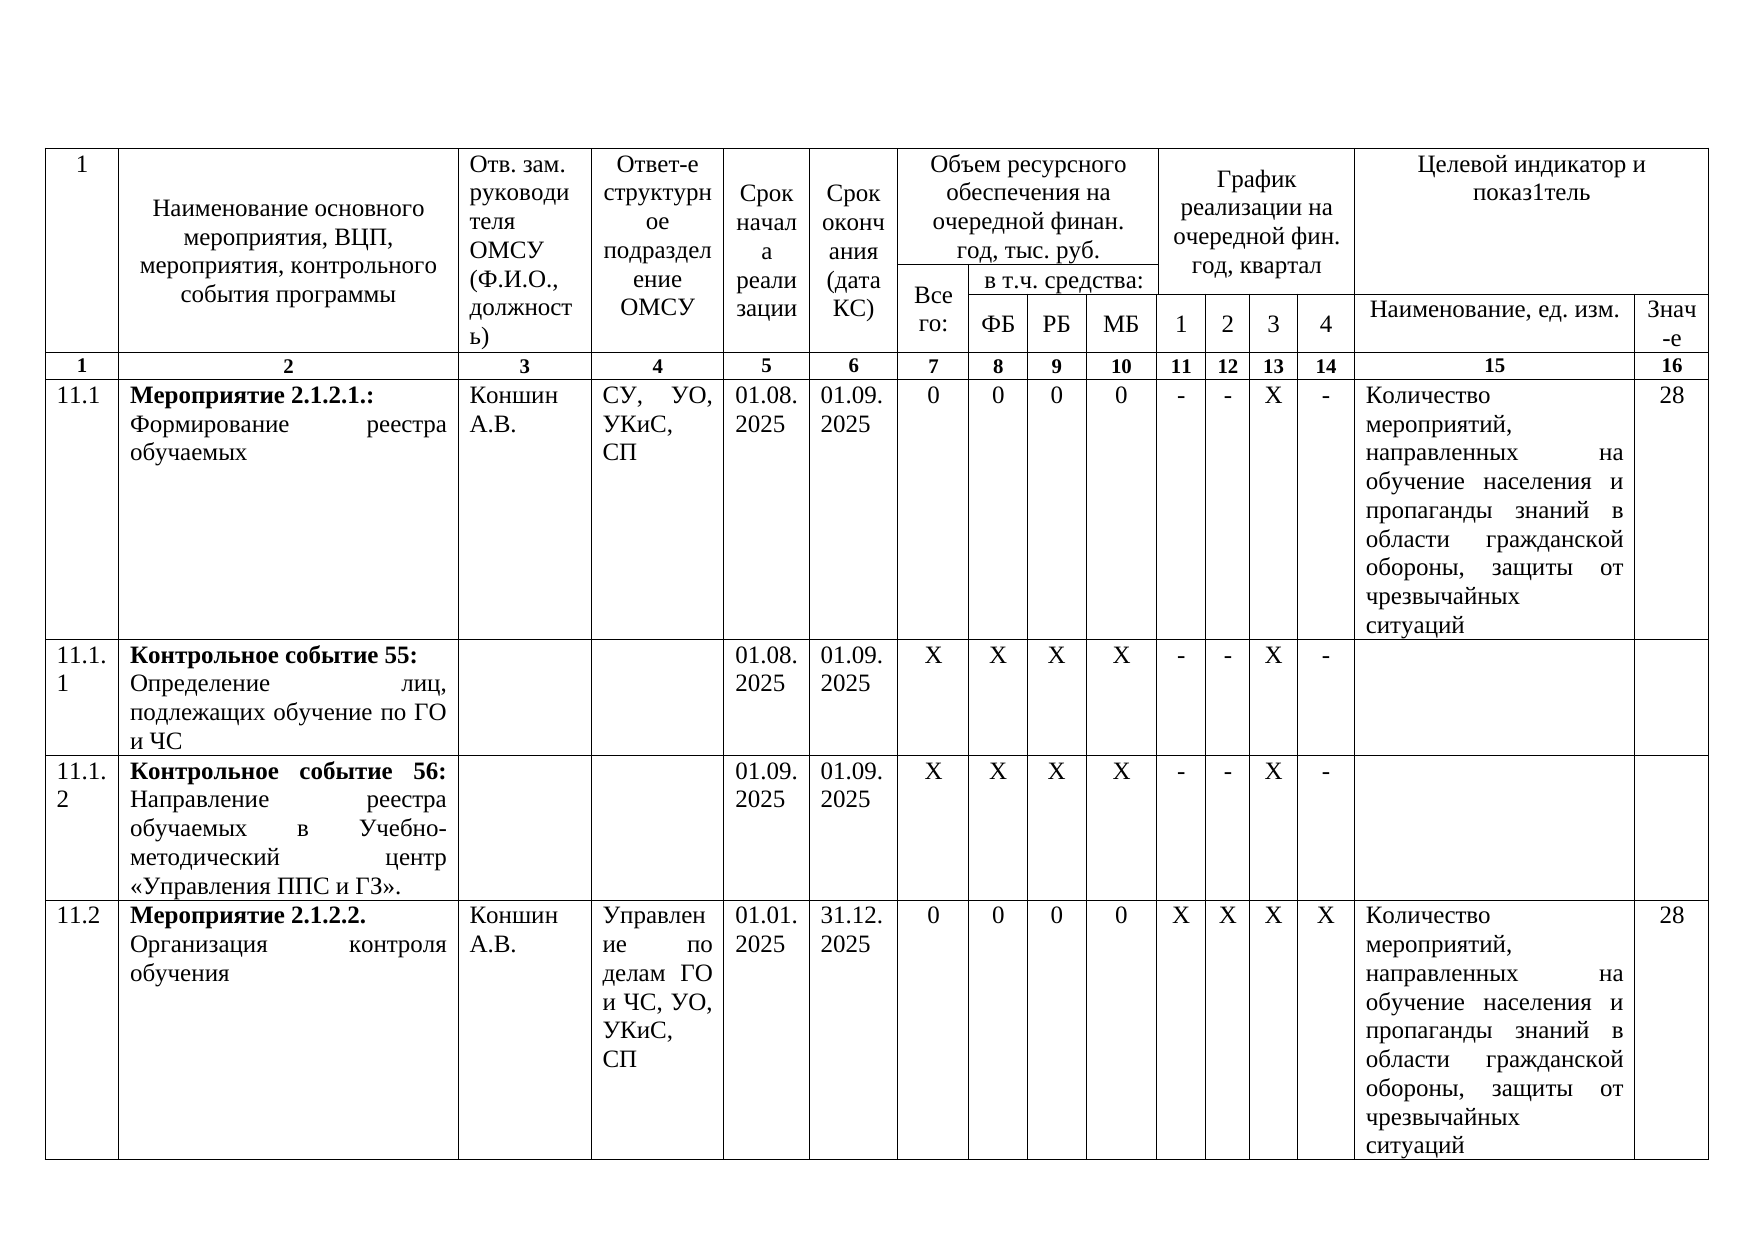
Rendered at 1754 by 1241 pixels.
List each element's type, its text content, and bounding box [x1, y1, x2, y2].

table_cell 10 [1087, 353, 1156, 379]
table_cell 12 [1206, 353, 1249, 379]
table_cell 01.09.2025 [810, 380, 897, 639]
table_cell 11.1.1 [46, 640, 118, 755]
table_cell [459, 640, 591, 755]
table_cell 5 [724, 353, 809, 379]
table_cell - [1206, 380, 1249, 639]
table_cell [1355, 756, 1634, 899]
table_cell 28 [1635, 901, 1708, 1159]
table_cell 01.09.2025 [724, 756, 809, 899]
table_cell [1355, 640, 1634, 755]
table_cell Мероприятие 2.1.2.1.: Формирование реестра обучаемых [119, 380, 458, 639]
table_cell Х [1250, 756, 1297, 899]
table_cell 9 [1028, 353, 1086, 379]
table_cell - [1206, 640, 1249, 755]
table_cell 16 [1635, 353, 1708, 379]
table_cell Знач-e [1635, 295, 1708, 352]
table_cell 0 [898, 901, 968, 1159]
table_header Ответ-е структурное подразделение ОМСУ [592, 149, 723, 352]
table_cell [459, 756, 591, 899]
table_cell 11 [1157, 353, 1205, 379]
table_cell 14 [1298, 353, 1354, 379]
table_cell 0 [1087, 380, 1156, 639]
table_cell 0 [969, 901, 1027, 1159]
table_cell ФБ [969, 295, 1027, 352]
table_cell 6 [810, 353, 897, 379]
table_cell [1635, 756, 1708, 899]
table_header Наименование основного мероприятия, ВЦП, мероприятия, контрольного события программы [119, 149, 458, 352]
table_cell Х [1250, 901, 1297, 1159]
table_cell Х [898, 756, 968, 899]
table_cell РБ [1028, 295, 1086, 352]
table_cell Х [1028, 640, 1086, 755]
table_cell 2 [119, 353, 458, 379]
table_cell - [1298, 640, 1354, 755]
table_cell 11.1 [46, 380, 118, 639]
table_cell 0 [1087, 901, 1156, 1159]
table_cell Мероприятие 2.1.2.2. Организация контроля обучения [119, 901, 458, 1159]
table_cell 01.09.2025 [810, 640, 897, 755]
table_cell Контрольное событие 55: Определение лиц, подлежащих обучение по ГО и ЧС [119, 640, 458, 755]
table_cell Х [1087, 756, 1156, 899]
table_header Срок окончания (дата КС) [810, 149, 897, 352]
table_cell СУ, УО, УКиС, СП [592, 380, 723, 639]
table_cell 0 [969, 380, 1027, 639]
table_cell 11.2 [46, 901, 118, 1159]
table_cell 01.08.2025 [724, 380, 809, 639]
table_cell Наименование, ед. изм. [1355, 295, 1634, 352]
table_cell - [1206, 756, 1249, 899]
table_cell Управление по делам ГО и ЧС, УО, УКиС, СП [592, 901, 723, 1159]
table_cell 1 [1157, 295, 1205, 352]
table_cell 13 [1250, 353, 1297, 379]
table_cell 01.09.2025 [810, 756, 897, 899]
table_cell - [1298, 756, 1354, 899]
table_cell Х [1087, 640, 1156, 755]
table_cell - [1298, 380, 1354, 639]
table_header 1 [46, 149, 118, 352]
table_header Отв. зам. руководителя ОМСУ (Ф.И.О., должность) [459, 149, 591, 352]
table_header Объем ресурсного обеспечения на очередной финан. год, тыс. руб. [898, 149, 1158, 264]
table_cell Х [1250, 640, 1297, 755]
table_cell 01.01.2025 [724, 901, 809, 1159]
table_cell 15 [1355, 353, 1634, 379]
table_cell 3 [459, 353, 591, 379]
table_cell [592, 756, 723, 899]
table_cell 8 [969, 353, 1027, 379]
table_cell Количество мероприятий, направленных на обучение населения и пропаганды знаний в области гражданской обороны, защиты от чрезвычайных ситуаций [1355, 901, 1634, 1159]
table_header Срок начала реализации [724, 149, 809, 352]
table_cell 11.1.2 [46, 756, 118, 899]
table_cell в т.ч. средства: [969, 265, 1158, 293]
table_cell Коншин А.В. [459, 901, 591, 1159]
table_cell - [1157, 380, 1205, 639]
table_cell Х [1250, 380, 1297, 639]
table_cell Х [898, 640, 968, 755]
table_cell Х [1157, 901, 1205, 1159]
table_cell 28 [1635, 380, 1708, 639]
table_header График реализации на очередной фин. год, квартал [1159, 149, 1354, 293]
table_cell 31.12.2025 [810, 901, 897, 1159]
table_cell 2 [1206, 295, 1249, 352]
table_cell Х [1298, 901, 1354, 1159]
table_cell Количество мероприятий, направленных на обучение населения и пропаганды знаний в области гражданской обороны, защиты от чрезвычайных ситуаций [1355, 380, 1634, 639]
table_cell Х [969, 640, 1027, 755]
table_cell Коншин А.В. [459, 380, 591, 639]
table_cell - [1157, 640, 1205, 755]
table_header Целевой индикатор и показ1тель [1355, 149, 1708, 293]
table_cell МБ [1087, 295, 1156, 352]
table_cell 0 [898, 380, 968, 639]
table_cell 0 [1028, 380, 1086, 639]
table_cell 7 [898, 353, 968, 379]
table_cell 4 [1298, 295, 1354, 352]
table_cell Х [1206, 901, 1249, 1159]
table_cell Всего: [898, 265, 968, 352]
table_cell 01.08.2025 [724, 640, 809, 755]
table_cell Контрольное событие 56: Направление реестра обучаемых в Учебно-методический центр «Управления ППС и ГЗ». [119, 756, 458, 899]
table_cell 4 [592, 353, 723, 379]
table_cell - [1157, 756, 1205, 899]
table_cell [1635, 640, 1708, 755]
table_cell Х [1028, 756, 1086, 899]
table_cell [592, 640, 723, 755]
table_cell 0 [1028, 901, 1086, 1159]
table_cell Х [969, 756, 1027, 899]
table_cell 3 [1250, 295, 1297, 352]
table_cell 1 [46, 353, 118, 379]
